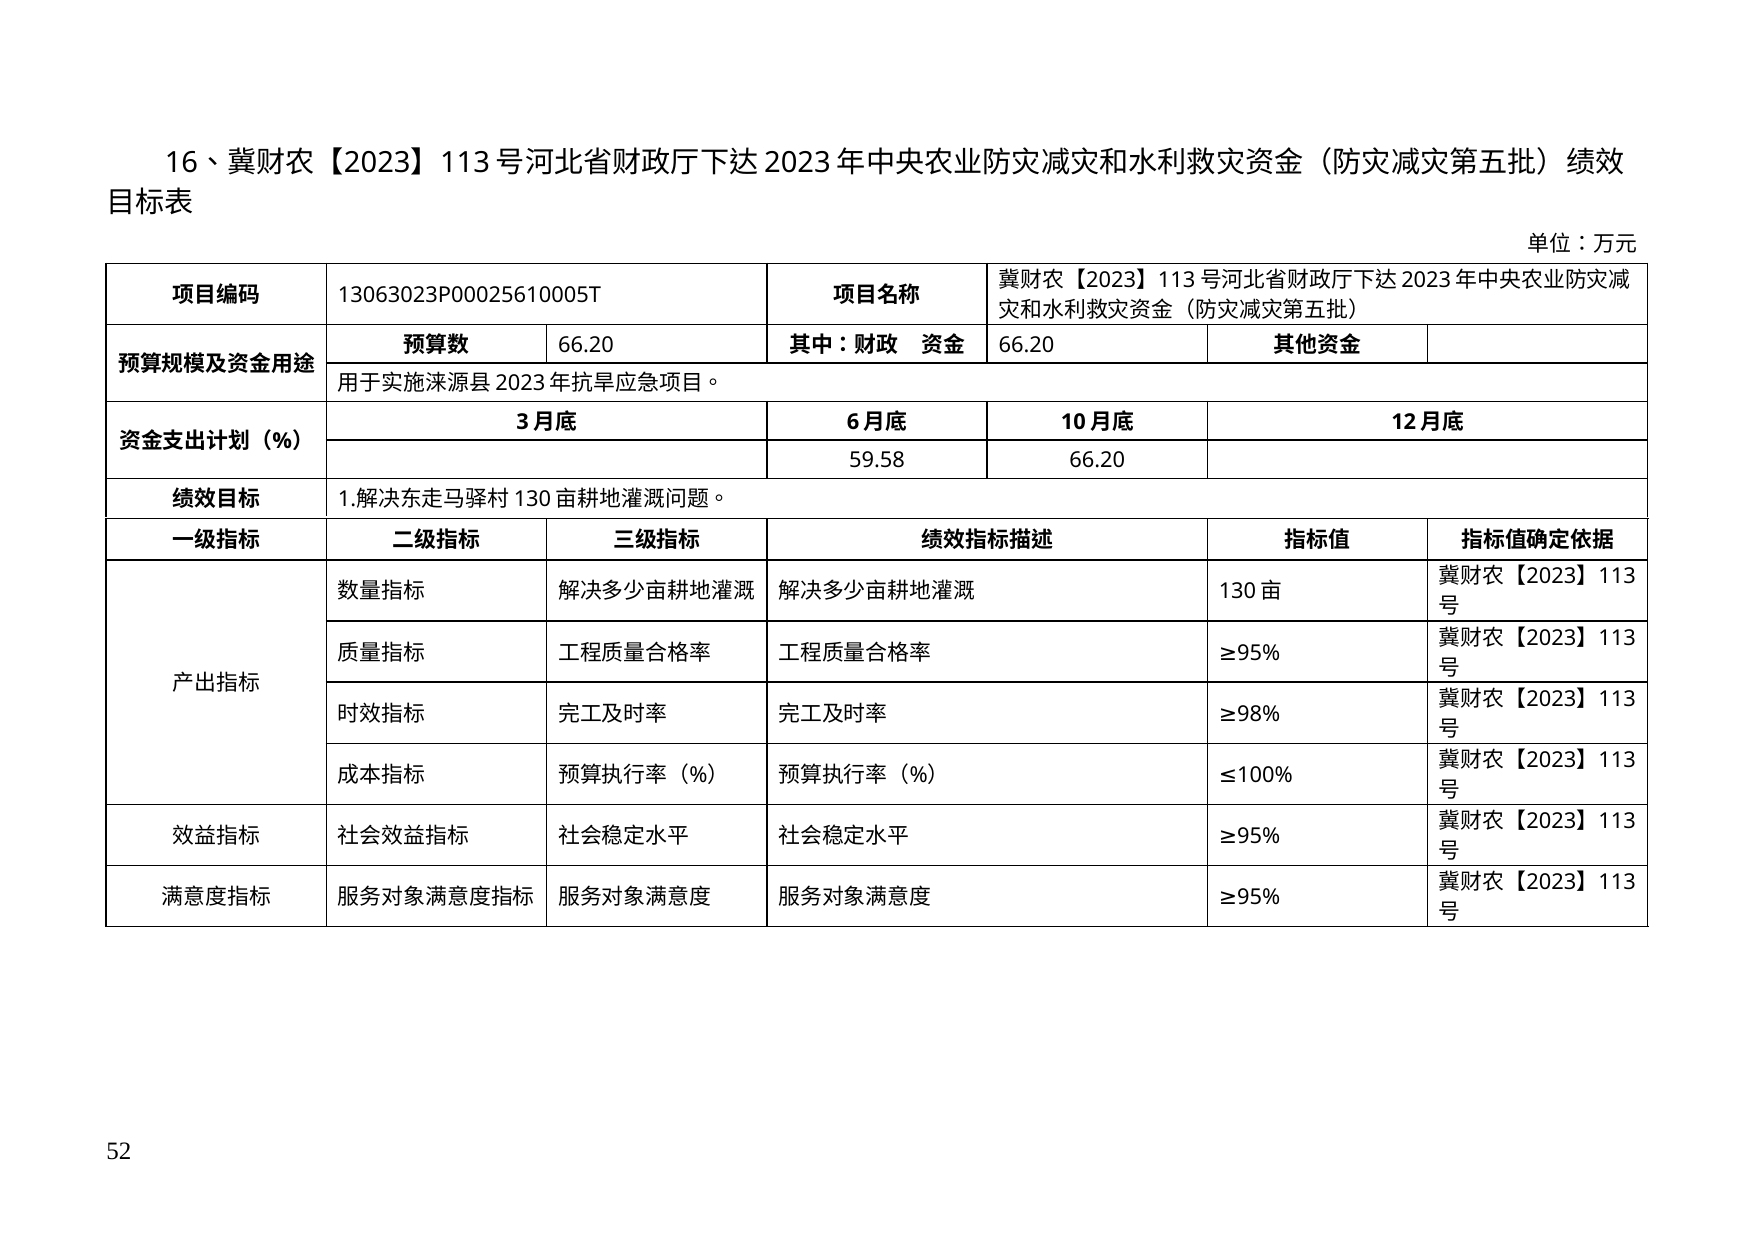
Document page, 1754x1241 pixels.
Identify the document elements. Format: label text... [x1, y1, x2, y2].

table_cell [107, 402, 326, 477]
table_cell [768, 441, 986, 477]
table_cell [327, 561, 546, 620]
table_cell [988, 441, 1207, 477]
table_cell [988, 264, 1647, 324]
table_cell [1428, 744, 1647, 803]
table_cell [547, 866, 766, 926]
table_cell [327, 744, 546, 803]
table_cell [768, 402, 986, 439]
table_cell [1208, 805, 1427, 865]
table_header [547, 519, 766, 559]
text 16、冀财农【2023】113号河北省财政厅下达2023年中央农业防灾减灾和水利救灾资金（防灾减灾第五批）绩效目标表 [106, 142, 1648, 221]
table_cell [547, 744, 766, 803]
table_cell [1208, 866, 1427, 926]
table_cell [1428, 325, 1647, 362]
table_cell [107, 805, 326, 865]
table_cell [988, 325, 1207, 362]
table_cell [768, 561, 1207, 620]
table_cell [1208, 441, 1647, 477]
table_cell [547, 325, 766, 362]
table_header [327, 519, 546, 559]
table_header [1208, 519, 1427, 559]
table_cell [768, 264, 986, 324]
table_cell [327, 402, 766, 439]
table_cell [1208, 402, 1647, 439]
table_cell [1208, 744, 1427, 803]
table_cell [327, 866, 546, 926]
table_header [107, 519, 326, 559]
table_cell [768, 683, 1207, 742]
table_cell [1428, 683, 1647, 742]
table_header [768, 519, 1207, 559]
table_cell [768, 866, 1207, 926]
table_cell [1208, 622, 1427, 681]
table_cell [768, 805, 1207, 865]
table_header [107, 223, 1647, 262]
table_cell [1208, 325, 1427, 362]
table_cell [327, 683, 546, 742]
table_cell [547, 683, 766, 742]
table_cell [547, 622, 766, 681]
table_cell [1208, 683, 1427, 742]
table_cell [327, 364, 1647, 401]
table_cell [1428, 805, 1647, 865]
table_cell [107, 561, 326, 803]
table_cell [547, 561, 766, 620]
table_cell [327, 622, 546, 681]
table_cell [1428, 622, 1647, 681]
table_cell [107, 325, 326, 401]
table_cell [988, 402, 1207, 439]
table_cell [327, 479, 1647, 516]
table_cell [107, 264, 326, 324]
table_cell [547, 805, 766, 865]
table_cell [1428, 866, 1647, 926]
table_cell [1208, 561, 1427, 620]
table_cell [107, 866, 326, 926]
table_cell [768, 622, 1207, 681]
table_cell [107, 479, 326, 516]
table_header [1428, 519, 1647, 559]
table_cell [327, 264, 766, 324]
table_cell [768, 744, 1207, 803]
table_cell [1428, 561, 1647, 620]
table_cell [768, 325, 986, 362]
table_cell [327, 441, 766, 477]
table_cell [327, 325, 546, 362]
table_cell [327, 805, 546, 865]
